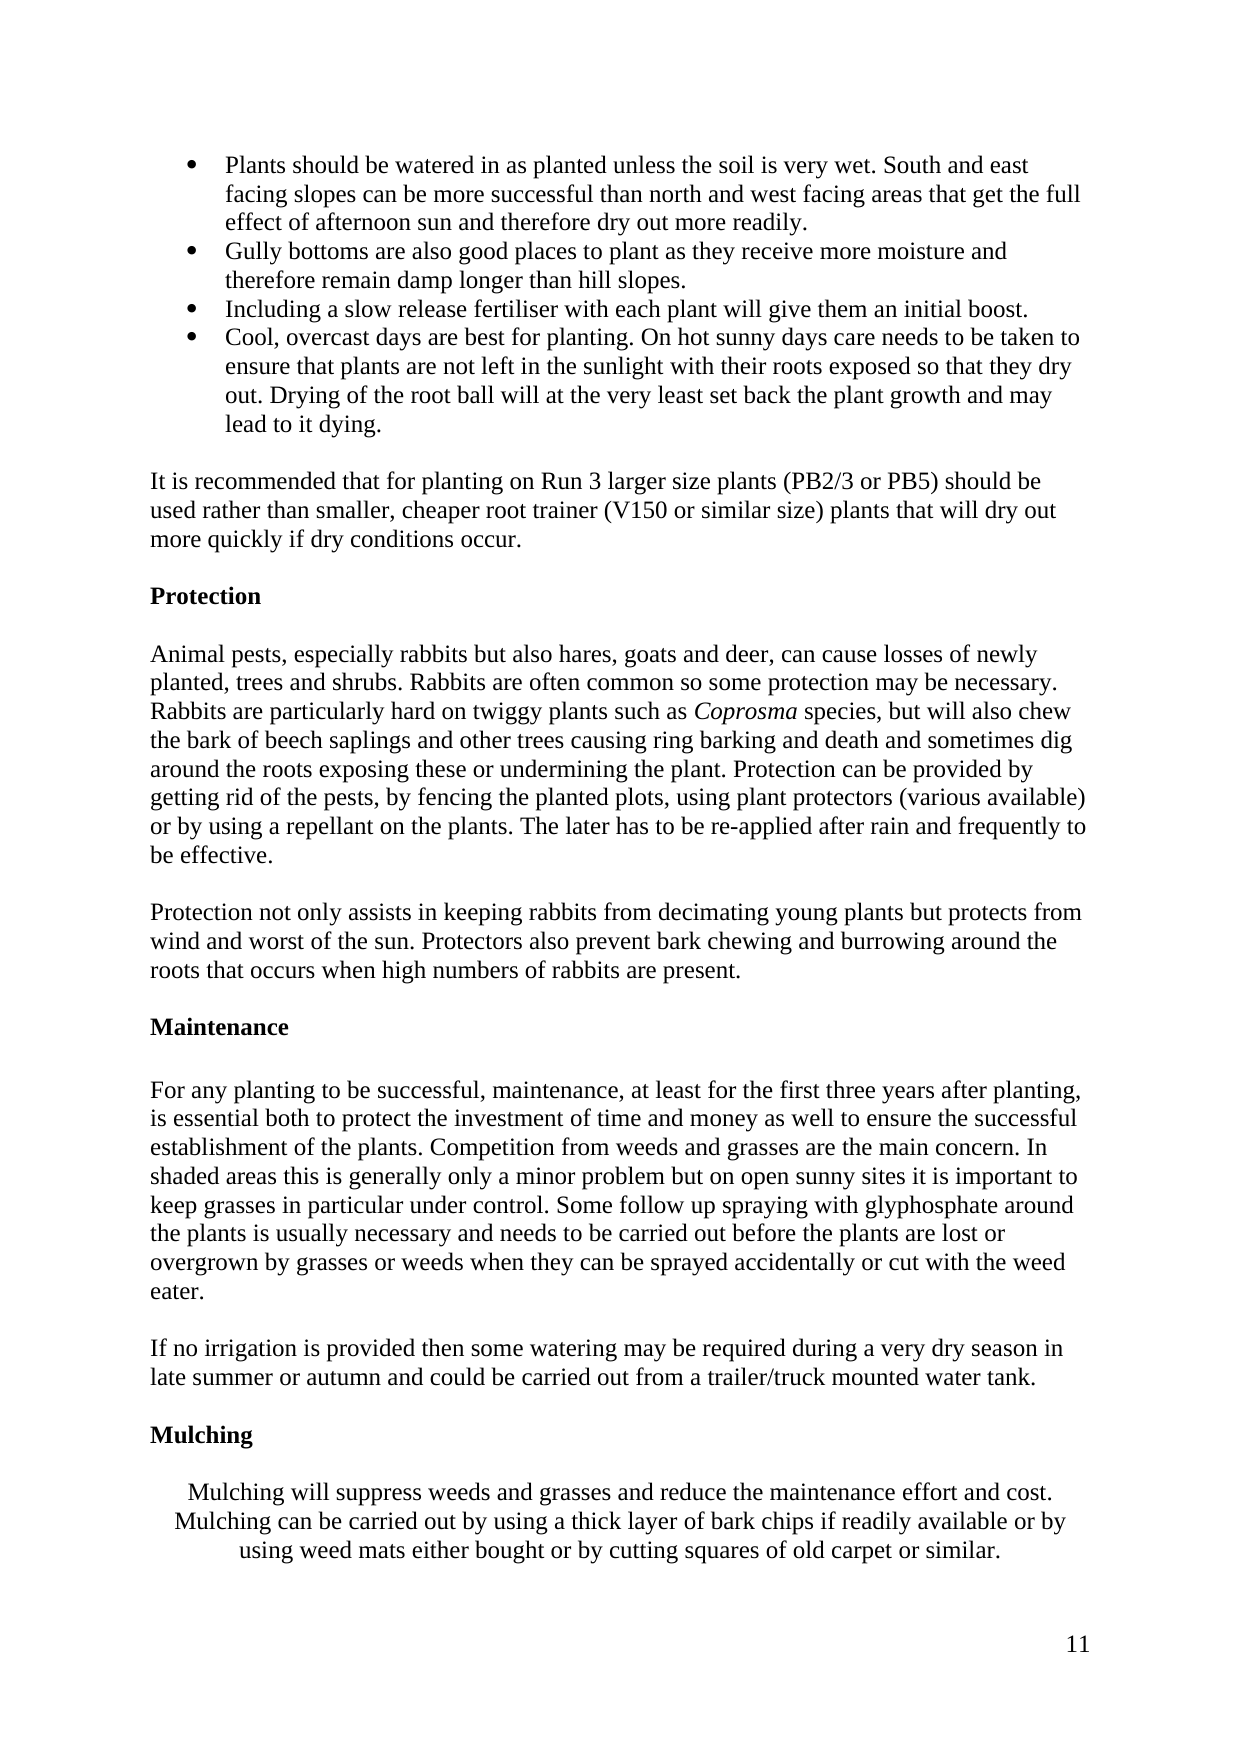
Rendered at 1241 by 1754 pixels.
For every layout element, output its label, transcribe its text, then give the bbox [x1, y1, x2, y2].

text Protection not only assists in keeping rabbits from decimating young plants but protects from wind and worst of the sun. Protectors also prevent bark chewing and burrowing around the roots that occurs when high numbers of rabbits are present. [150, 897, 1090, 984]
title Including a slow release fertiliser with each plant will give them an initial boost. [187, 294, 1090, 322]
text Mulching [150, 1420, 1090, 1448]
title Gully bottoms are also good places to plant as they receive more moisture and therefore remain damp longer than hill slopes. [187, 236, 1090, 294]
title Protection [150, 581, 1090, 610]
title It is recommended that for planting on Run 3 larger size plants (PB2/3 or PB5) should be used rather than smaller, cheaper root trainer (V150 or similar size) plants that will dry out more quickly if dry conditions occur. [150, 466, 1090, 552]
title If no irrigation is provided then some watering may be required during a very dry season in late summer or autumn and could be carried out from a trailer/truck mounted water tank. [150, 1333, 1090, 1391]
title Animal pests, especially rabbits but also hares, goats and deer, can cause losses of newly planted, trees and shrubs. Rabbits are often common so some protection may be necessary. Rabbits are particularly hard on twiggy plants such as Coprosma species, but will also chew the bark of beech saplings and other trees causing ring barking and death and sometimes dig around the roots exposing these or undermining the plant. Protection can be provided by getting rid of the pests, by fencing the planted plots, using plant protectors (various available) or by using a repellant on the plants. The later has to be re-applied after rain and frequently to be effective. [150, 639, 1090, 869]
title Plants should be watered in as planted unless the soil is very wet. South and east facing slopes can be more successful than north and west facing areas that get the full effect of afternoon sun and therefore dry out more readily. [187, 150, 1090, 236]
title For any planting to be successful, maintenance, at least for the first three years after planting, is essential both to protect the investment of time and money as well to ensure the successful establishment of the plants. Competition from weeds and grasses are the main concern. In shaded areas this is generally only a minor problem but on open sunny sites it is important to keep grasses in particular under control. Some follow up spraying with glyphosphate around the plants is usually necessary and needs to be carried out before the plants are lost or overgrown by grasses or weeds when they can be sprayed accidentally or cut with the weed eater. [150, 1075, 1090, 1305]
title Maintenance [150, 1012, 1090, 1041]
text Mulching will suppress weeds and grasses and reduce the maintenance effort and cost. Mulching can be carried out by using a thick layer of bark chips if readily available or by using weed mats either bought or by cutting squares of old carpet or similar. [150, 1477, 1090, 1563]
title Cool, overcast days are best for planting. On hot sunny days care needs to be taken to ensure that plants are not left in the sunlight with their roots exposed so that they dry out. Drying of the root ball will at the very least set back the plant growth and may lead to it dying. [187, 322, 1090, 437]
